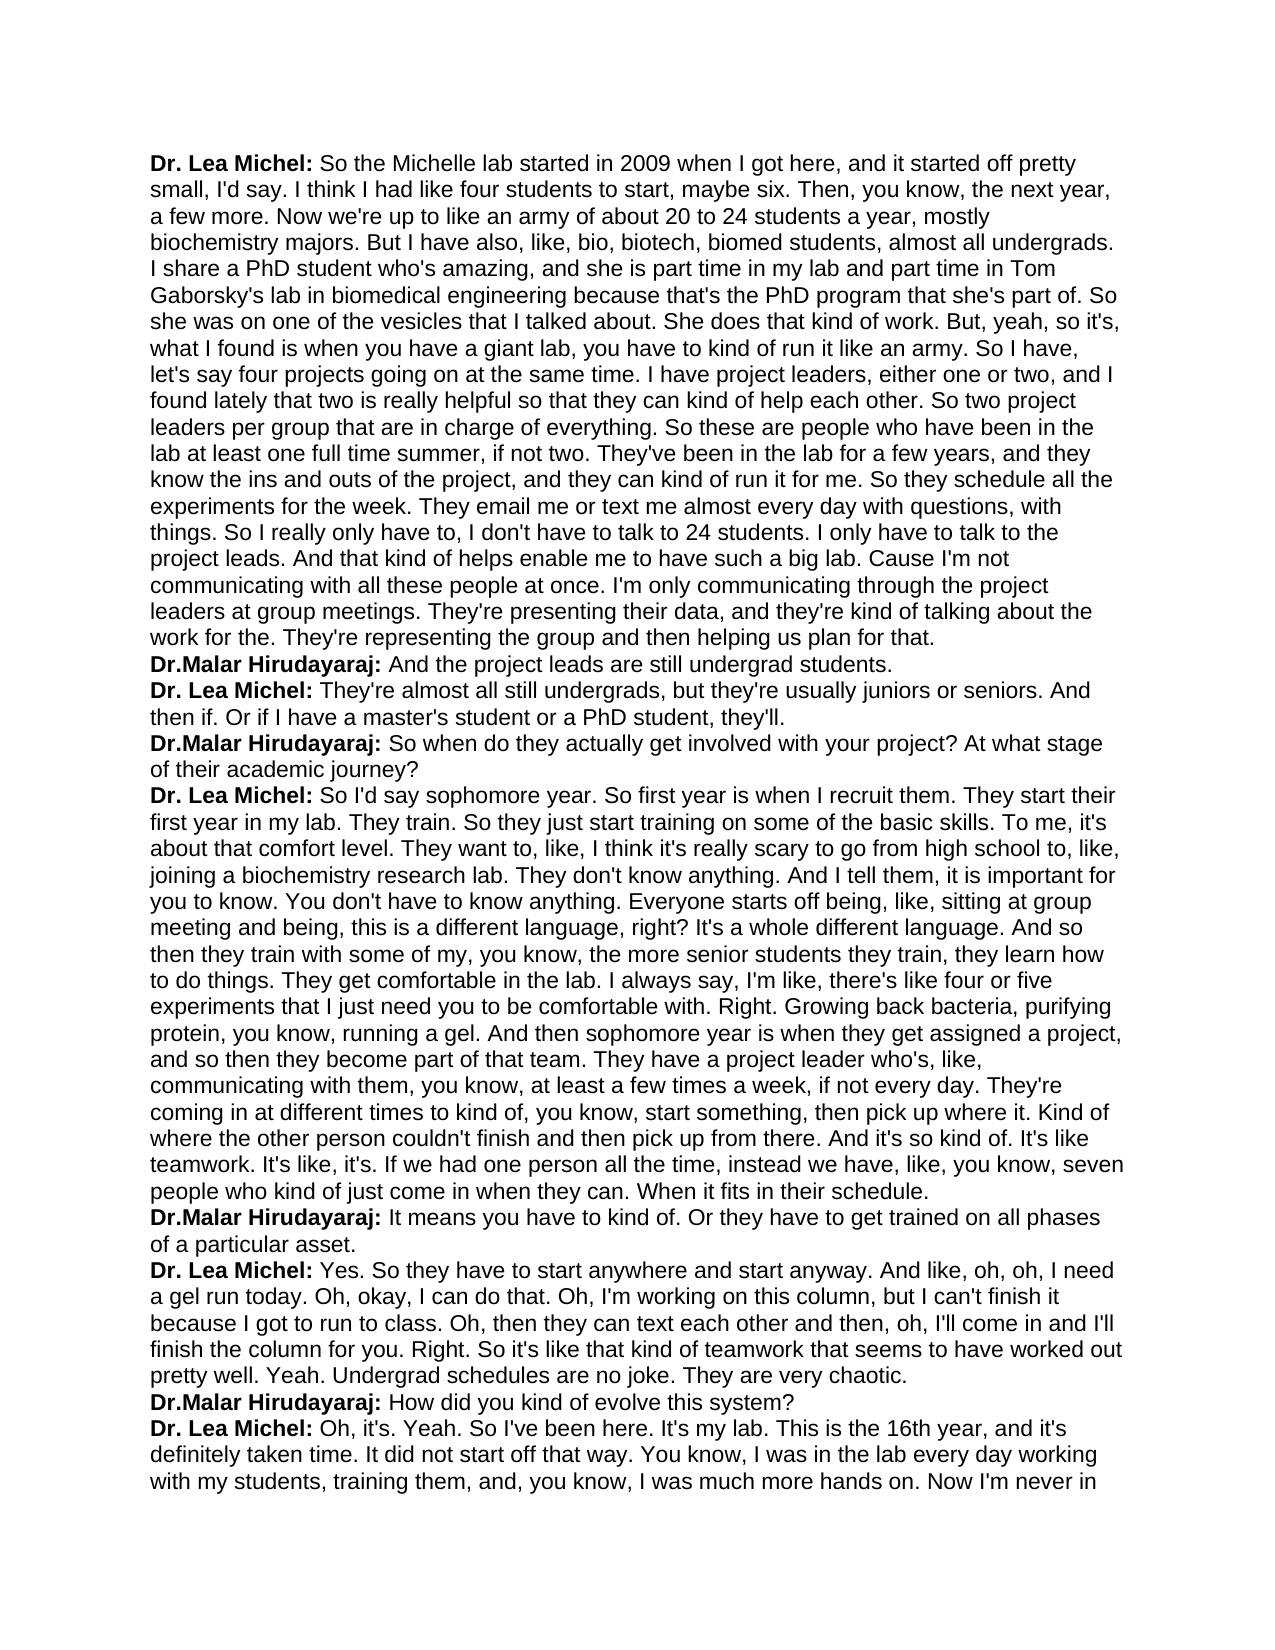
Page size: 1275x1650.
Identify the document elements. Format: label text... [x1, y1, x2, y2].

text Dr.Malar Hirudayaraj: How did you kind of evolve this system? [150, 1389, 1125, 1415]
text Dr.Malar Hirudayaraj: So when do they actually get involved with your project? At what stage of their academic journey? [150, 730, 1125, 782]
text Dr. Lea Michel: So the Michelle lab started in 2009 when I got here, and it started off pretty small, I'd say. I think I had like four students to start, maybe six. Then, you know, the next year, a few more. Now we're up to like an army of about 20 to 24 students a year, mostly biochemistry majors. But I have also, like, bio, biotech, biomed students, almost all undergrads. I share a PhD student who's amazing, and she is part time in my lab and part time in Tom Gaborsky's lab in biomedical engineering because that's the PhD program that she's part of. So she was on one of the vesicles that I talked about. She does that kind of work. But, yeah, so it's, what I found is when you have a giant lab, you have to kind of run it like an army. So I have, let's say four projects going on at the same time. I have project leaders, either one or two, and I found lately that two is really helpful so that they can kind of help each other. So two project leaders per group that are in charge of everything. So these are people who have been in the lab at least one full time summer, if not two. They've been in the lab for a few years, and they know the ins and outs of the project, and they can kind of run it for me. So they schedule all the experiments for the week. They email me or text me almost every day with questions, with things. So I really only have to, I don't have to talk to 24 students. I only have to talk to the project leads. And that kind of helps enable me to have such a big lab. Cause I'm not communicating with all these people at once. I'm only communicating through the project leaders at group meetings. They're presenting their data, and they're kind of talking about the work for the. They're representing the group and then helping us plan for that. [150, 150, 1125, 651]
text Dr.Malar Hirudayaraj: It means you have to kind of. Or they have to get trained on all phases of a particular asset. [150, 1204, 1125, 1257]
text Dr. Lea Michel: Yes. So they have to start anywhere and start anyway. And like, oh, oh, I need a gel run today. Oh, okay, I can do that. Oh, I'm working on this column, but I can't finish it because I got to run to class. Oh, then they can text each other and then, oh, I'll come in and I'll finish the column for you. Right. So it's like that kind of teamwork that seems to have worked out pretty well. Yeah. Undergrad schedules are no joke. They are very chaotic. [150, 1257, 1125, 1389]
text Dr. Lea Michel: They're almost all still undergrads, but they're usually juniors or seniors. And then if. Or if I have a master's student or a PhD student, they'll. [150, 677, 1125, 730]
text Dr.Malar Hirudayaraj: And the project leads are still undergrad students. [150, 651, 1125, 677]
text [150, 1415, 1125, 1494]
text Dr. Lea Michel: So I'd say sophomore year. So first year is when I recruit them. They start their first year in my lab. They train. So they just start training on some of the basic skills. To me, it's about that comfort level. They want to, like, I think it's really scary to go from high school to, like, joining a biochemistry research lab. They don't know anything. And I tell them, it is important for you to know. You don't have to know anything. Everyone starts off being, like, sitting at group meeting and being, this is a different language, right? It's a whole different language. And so then they train with some of my, you know, the more senior students they train, they learn how to do things. They get comfortable in the lab. I always say, I'm like, there's like four or five experiments that I just need you to be comfortable with. Right. Growing back bacteria, purifying protein, you know, running a gel. And then sophomore year is when they get assigned a project, and so then they become part of that team. They have a project leader who's, like, communicating with them, you know, at least a few times a week, if not every day. They're coming in at different times to kind of, you know, start something, then pick up where it. Kind of where the other person couldn't finish and then pick up from there. And it's so kind of. It's like teamwork. It's like, it's. If we had one person all the time, instead we have, like, you know, seven people who kind of just come in when they can. When it fits in their schedule. [150, 782, 1125, 1204]
